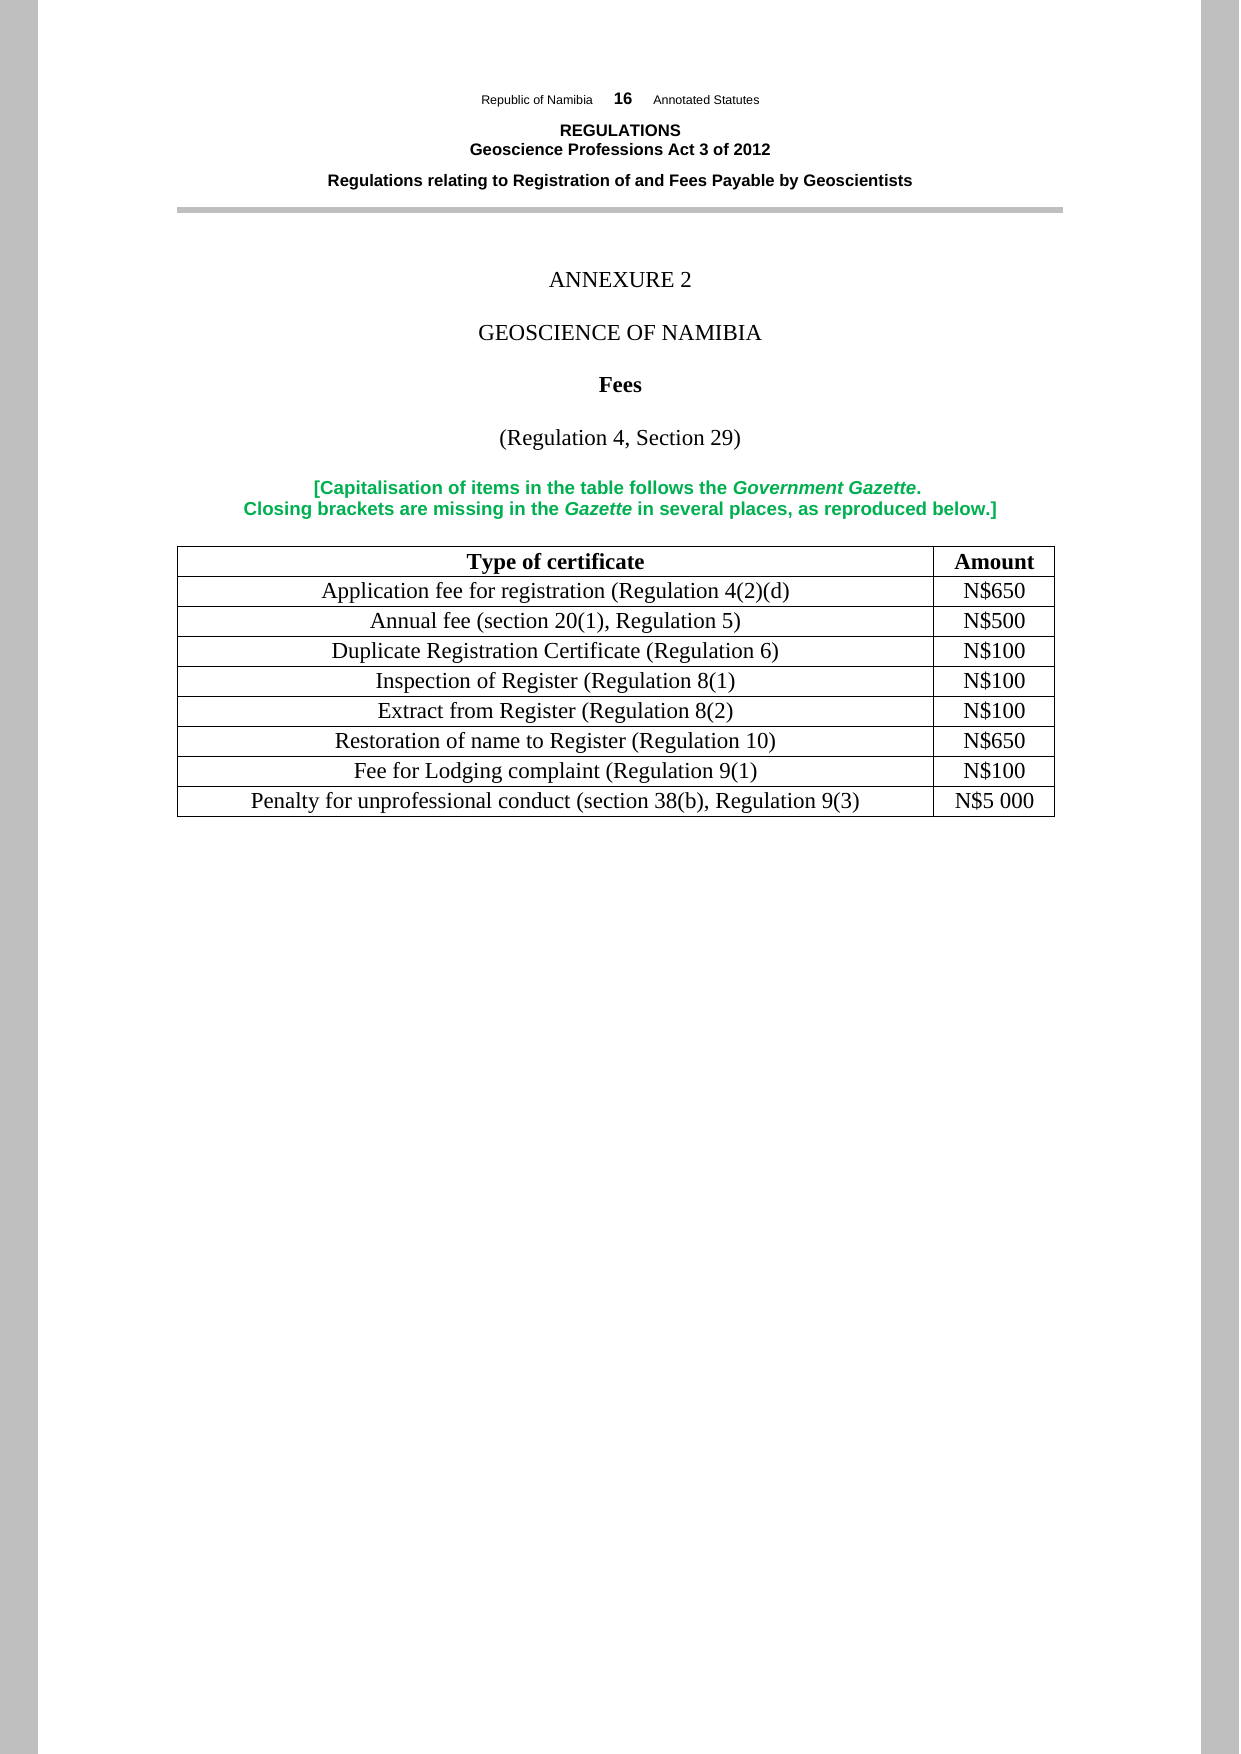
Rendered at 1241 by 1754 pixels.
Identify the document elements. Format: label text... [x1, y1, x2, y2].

table_header Amount [934, 547, 1054, 576]
table_cell N$100 [934, 697, 1054, 726]
table_cell Penalty for unprofessional conduct (section 38(b), Regulation 9(3) [178, 787, 933, 816]
table_cell Restoration of name to Register (Regulation 10) [178, 727, 933, 756]
text Fees [177, 371, 1063, 398]
text (Regulation 4, Section 29) [177, 424, 1063, 450]
table_cell N$650 [934, 727, 1054, 756]
table_cell Application fee for registration (Regulation 4(2)(d) [178, 577, 933, 606]
table_cell N$650 [934, 577, 1054, 606]
text [Capitalisation of items in the table follows the Government Gazette. Closing brackets are missing in the Gazette in several places, as reproduced below.] [177, 477, 1063, 520]
text ANNEXURE 2 [177, 266, 1063, 292]
table_cell Inspection of Register (Regulation 8(1) [178, 667, 933, 696]
table_cell Annual fee (section 20(1), Regulation 5) [178, 607, 933, 636]
table_cell Fee for Lodging complaint (Regulation 9(1) [178, 757, 933, 786]
table_cell N$100 [934, 757, 1054, 786]
table_header Type of certificate [178, 547, 933, 576]
table_cell N$500 [934, 607, 1054, 636]
table_cell Duplicate Registration Certificate (Regulation 6) [178, 637, 933, 666]
table_cell N$100 [934, 637, 1054, 666]
table_cell N$100 [934, 667, 1054, 696]
table_cell Extract from Register (Regulation 8(2) [178, 697, 933, 726]
table_cell N$5 000 [934, 787, 1054, 816]
text GEOSCIENCE OF NAMIBIA [177, 318, 1063, 345]
